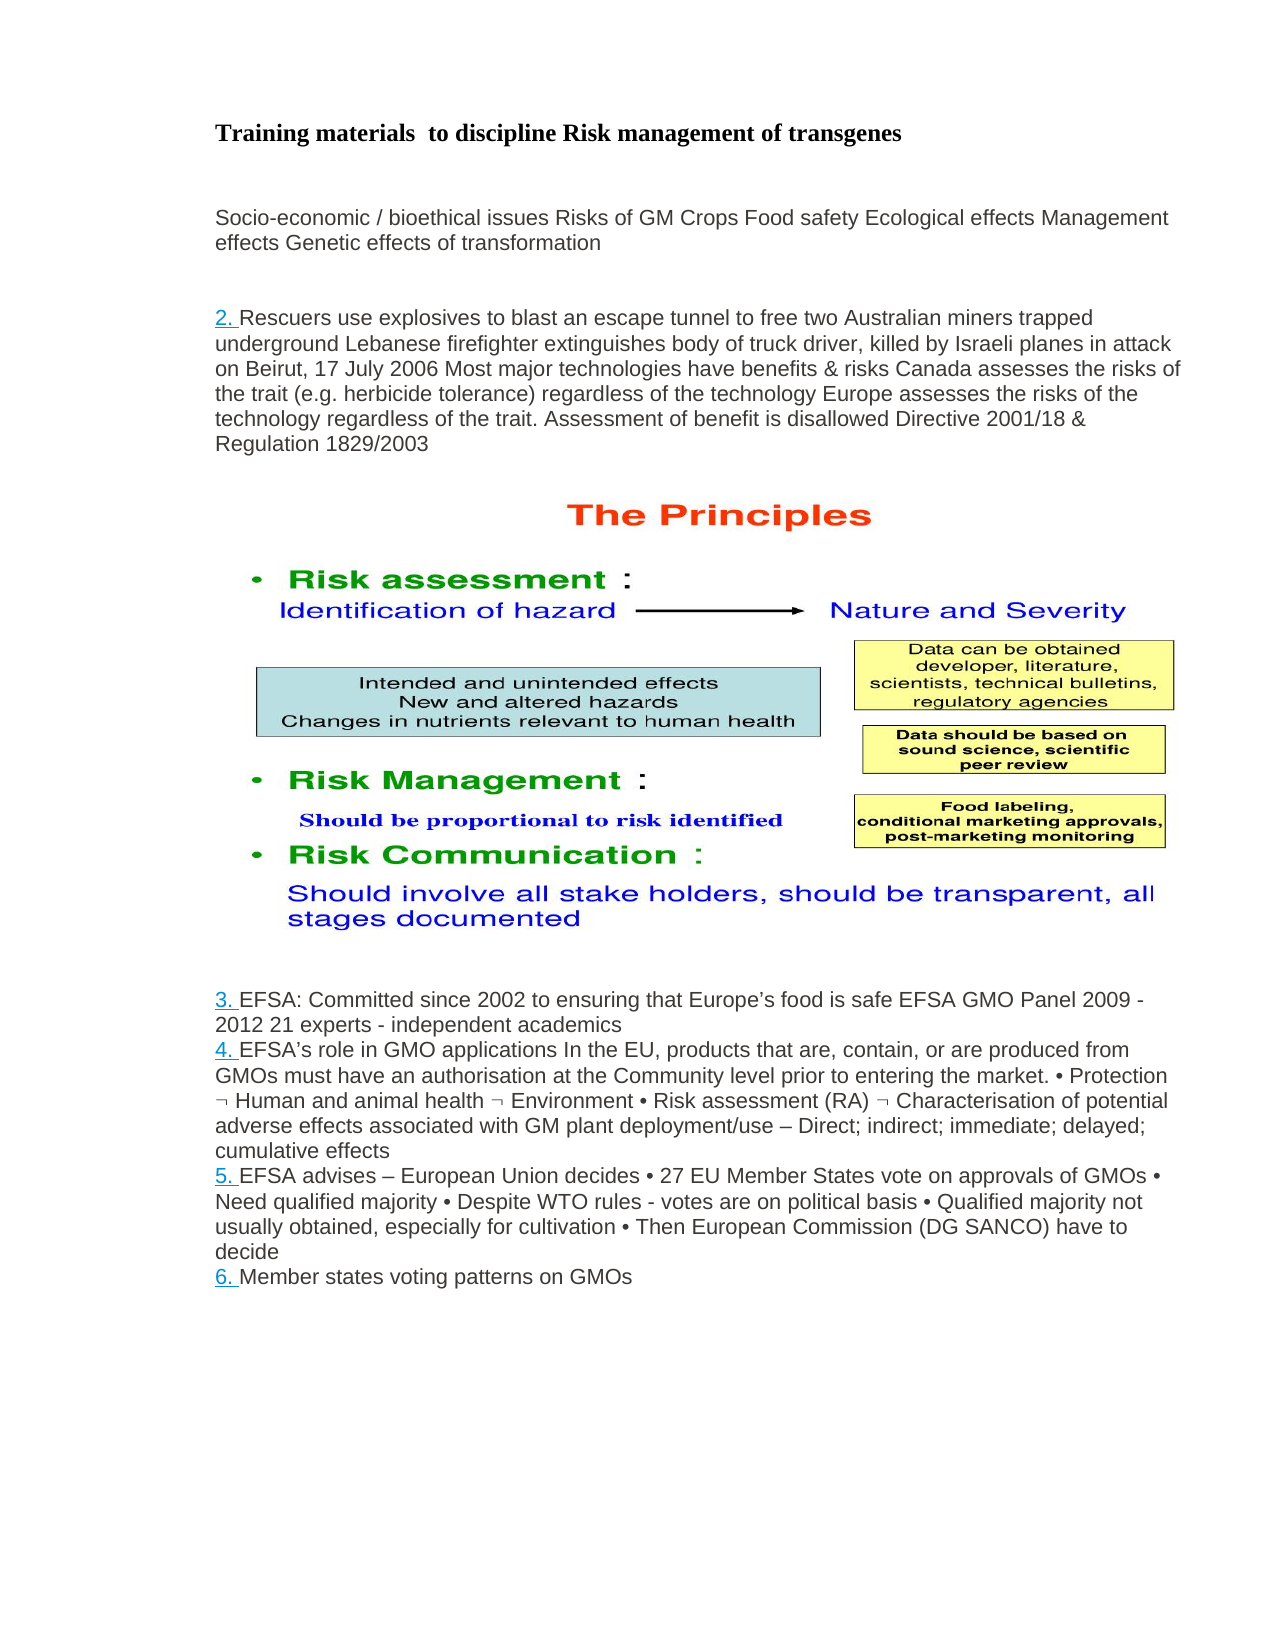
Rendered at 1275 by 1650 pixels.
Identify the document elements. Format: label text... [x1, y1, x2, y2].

text Socio-economic / bioethical issues Risks of GM Crops Food safety Ecological effects Management effects Genetic effects of transformation [215, 204, 1186, 255]
picture [214, 481, 1224, 959]
text Training materials to discipline Risk management of transgenes [215, 118, 1186, 147]
text 3. EFSA: Committed since 2002 to ensuring that Europe’s food is safe EFSA GMO Panel 2009 - 2012 21 experts - independent academics [215, 987, 1186, 1037]
text 5. EFSA advises – European Union decides • 27 EU Member States vote on approvals of GMOs • Need qualified majority • Despite WTO rules - votes are on political basis • Qualified majority not usually obtained, especially for cultivation • Then European Commission (DG SANCO) have to decide [215, 1163, 1186, 1264]
text 2. Rescuers use explosives to blast an escape tunnel to free two Australian miners trapped underground Lebanese firefighter extinguishes body of truck driver, killed by Israeli planes in attack on Beirut, 17 July 2006 Most major technologies have benefits & risks Canada assesses the risks of the trait (e.g. herbicide tolerance) regardless of the technology Europe assesses the risks of the technology regardless of the trait. Assessment of benefit is disallowed Directive 2001/18 & Regulation 1829/2003 [215, 305, 1186, 456]
text 4. EFSA’s role in GMO applications In the EU, products that are, contain, or are produced from GMOs must have an authorisation at the Community level prior to entering the market. • Protection Human and animal health Environment • Risk assessment (RA) Characterisation of potential adverse effects associated with GM plant deployment/use – Direct; indirect; immediate; delayed; cumulative effects [215, 1037, 1186, 1163]
text 6. Member states voting patterns on GMOs [215, 1264, 1186, 1289]
